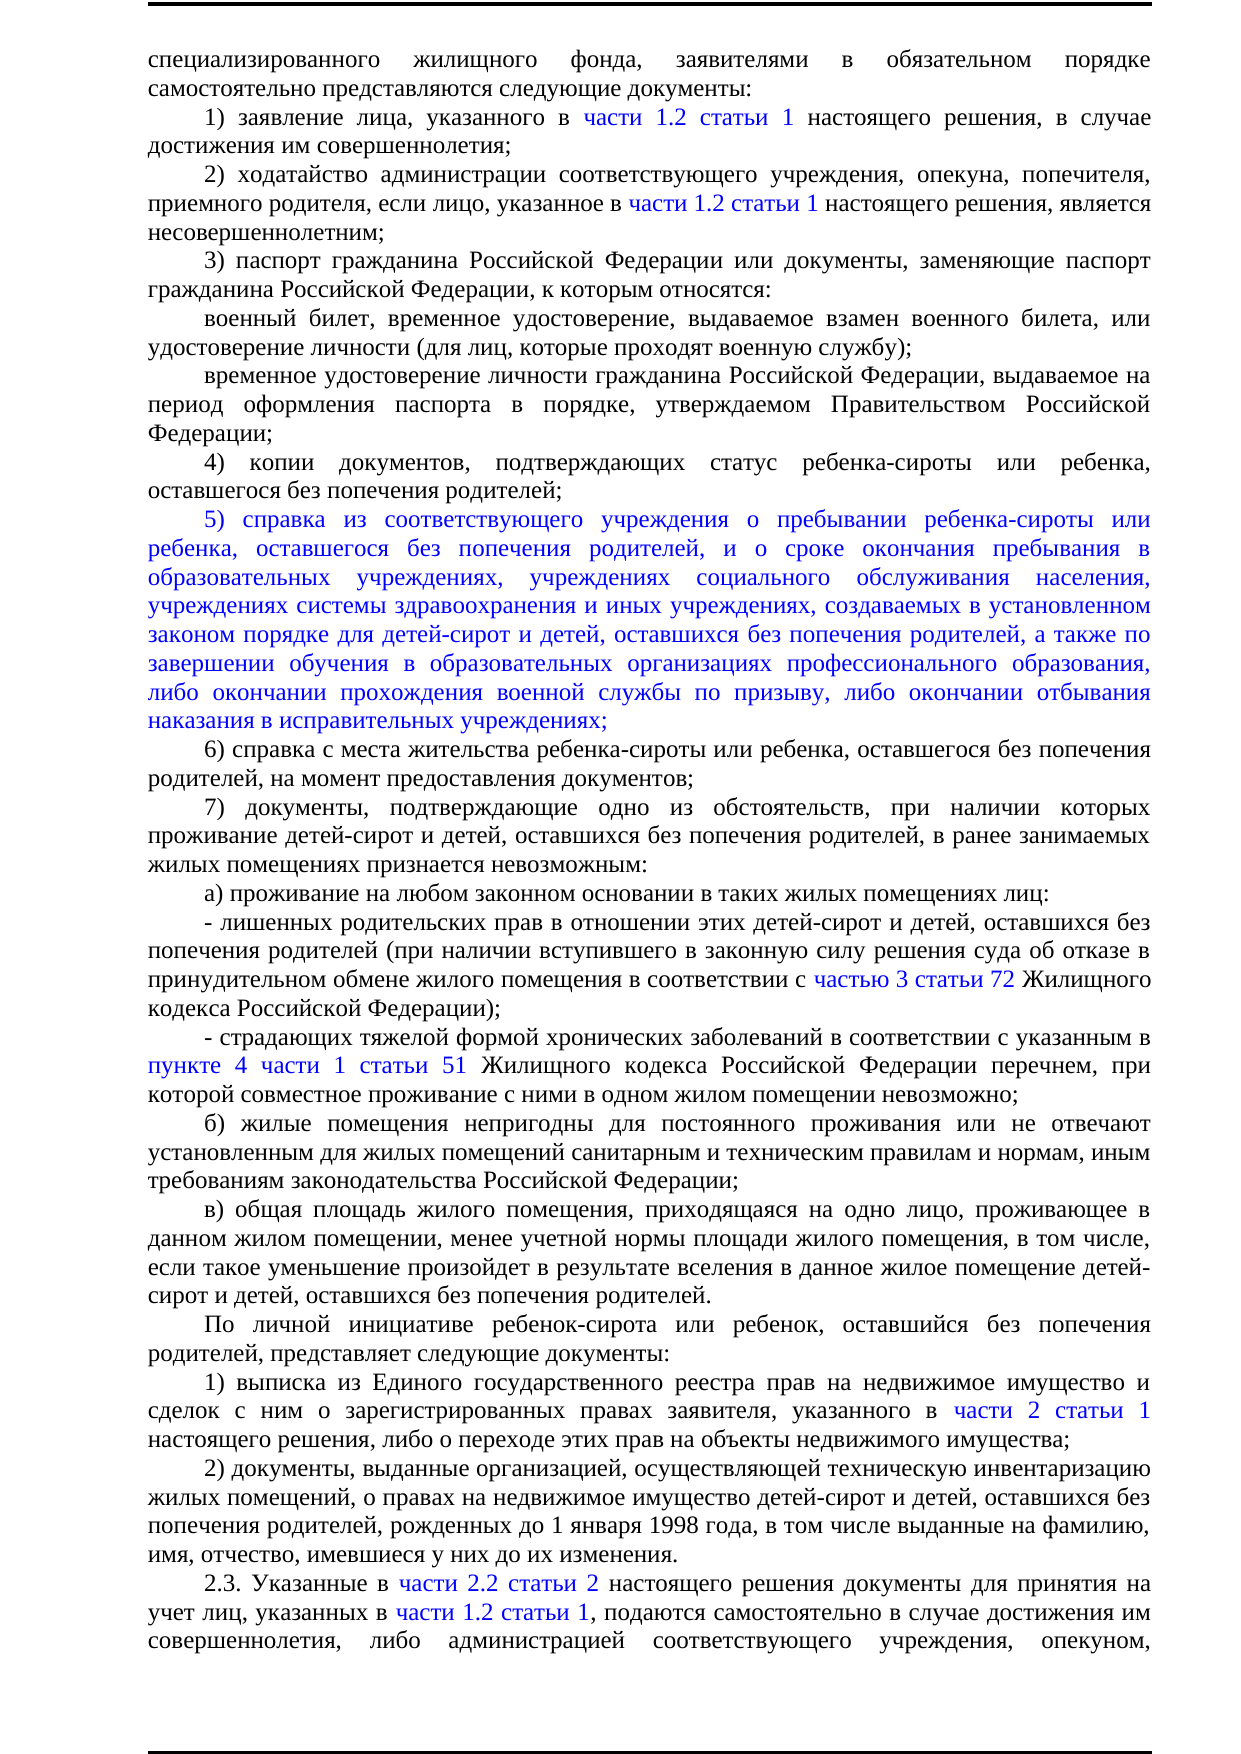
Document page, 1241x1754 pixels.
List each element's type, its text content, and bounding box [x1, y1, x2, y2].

text 4) копии документов, подтверждающих статус ребенка-сироты или ребенка, оставшегося без попечения родителей; [148, 447, 1152, 504]
text в) общая площадь жилого помещения, приходящаяся на одно лицо, проживающее в данном жилом помещении, менее учетной нормы площади жилого помещения, в том числе, если такое уменьшение произойдет в результате вселения в данное жилое помещение детей-сирот и детей, оставшихся без попечения родителей. [148, 1194, 1152, 1309]
text 1) заявление лица, указанного в части 1.2 статьи 1 настоящего решения, в случае достижения им совершеннолетия; [148, 102, 1152, 159]
text - страдающих тяжелой формой хронических заболеваний в соответствии с указанным в пункте 4 части 1 статьи 51 Жилищного кодекса Российской Федерации перечнем, при которой совместное проживание с ними в одном жилом помещении невозможно; [148, 1022, 1152, 1108]
text По личной инициативе ребенок-сирота или ребенок, оставшийся без попечения родителей, представляет следующие документы: [148, 1309, 1152, 1367]
text временное удостоверение личности гражданина Российской Федерации, выдаваемое на период оформления паспорта в порядке, утверждаемом Правительством Российской Федерации; [148, 361, 1152, 447]
text - лишенных родительских прав в отношении этих детей-сирот и детей, оставшихся без попечения родителей (при наличии вступившего в законную силу решения суда об отказе в принудительном обмене жилого помещения в соответствии с частью 3 статьи 72 Жилищного кодекса Российской Федерации); [148, 907, 1152, 1022]
text 2) документы, выданные организацией, осуществляющей техническую инвентаризацию жилых помещений, о правах на недвижимое имущество детей-сирот и детей, оставшихся без попечения родителей, рожденных до 1 января 1998 года, в том числе выданные на фамилию, имя, отчество, имевшиеся у них до их изменения. [148, 1453, 1152, 1568]
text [148, 44, 1152, 102]
text 6) справка с места жительства ребенка-сироты или ребенка, оставшегося без попечения родителей, на момент предоставления документов; [148, 734, 1152, 792]
text б) жилые помещения непригодны для постоянного проживания или не отвечают установленным для жилых помещений санитарным и техническим правилам и нормам, иным требованиям законодательства Российской Федерации; [148, 1108, 1152, 1194]
text а) проживание на любом законном основании в таких жилых помещениях лиц: [148, 878, 1152, 907]
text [148, 1568, 1152, 1654]
text военный билет, временное удостоверение, выдаваемое взамен военного билета, или удостоверение личности (для лиц, которые проходят военную службу); [148, 303, 1152, 361]
text 5) справка из соответствующего учреждения о пребывании ребенка-сироты или ребенка, оставшегося без попечения родителей, и о сроке окончания пребывания в образовательных учреждениях, учреждениях социального обслуживания населения, учреждениях системы здравоохранения и иных учреждениях, создаваемых в установленном законом порядке для детей-сирот и детей, оставшихся без попечения родителей, а также по завершении обучения в образовательных организациях профессионального образования, либо окончании прохождения военной службы по призыву, либо окончании отбывания наказания в исправительных учреждениях; [148, 504, 1152, 734]
text 1) выписка из Единого государственного реестра прав на недвижимое имущество и сделок с ним о зарегистрированных правах заявителя, указанного в части 2 статьи 1 настоящего решения, либо о переходе этих прав на объекты недвижимого имущества; [148, 1367, 1152, 1453]
text 3) паспорт гражданина Российской Федерации или документы, заменяющие паспорт гражданина Российской Федерации, к которым относятся: [148, 246, 1152, 303]
text 7) документы, подтверждающие одно из обстоятельств, при наличии которых проживание детей-сирот и детей, оставшихся без попечения родителей, в ранее занимаемых жилых помещениях признается невозможным: [148, 792, 1152, 878]
text 2) ходатайство администрации соответствующего учреждения, опекуна, попечителя, приемного родителя, если лицо, указанное в части 1.2 статьи 1 настоящего решения, является несовершеннолетним; [148, 159, 1152, 246]
